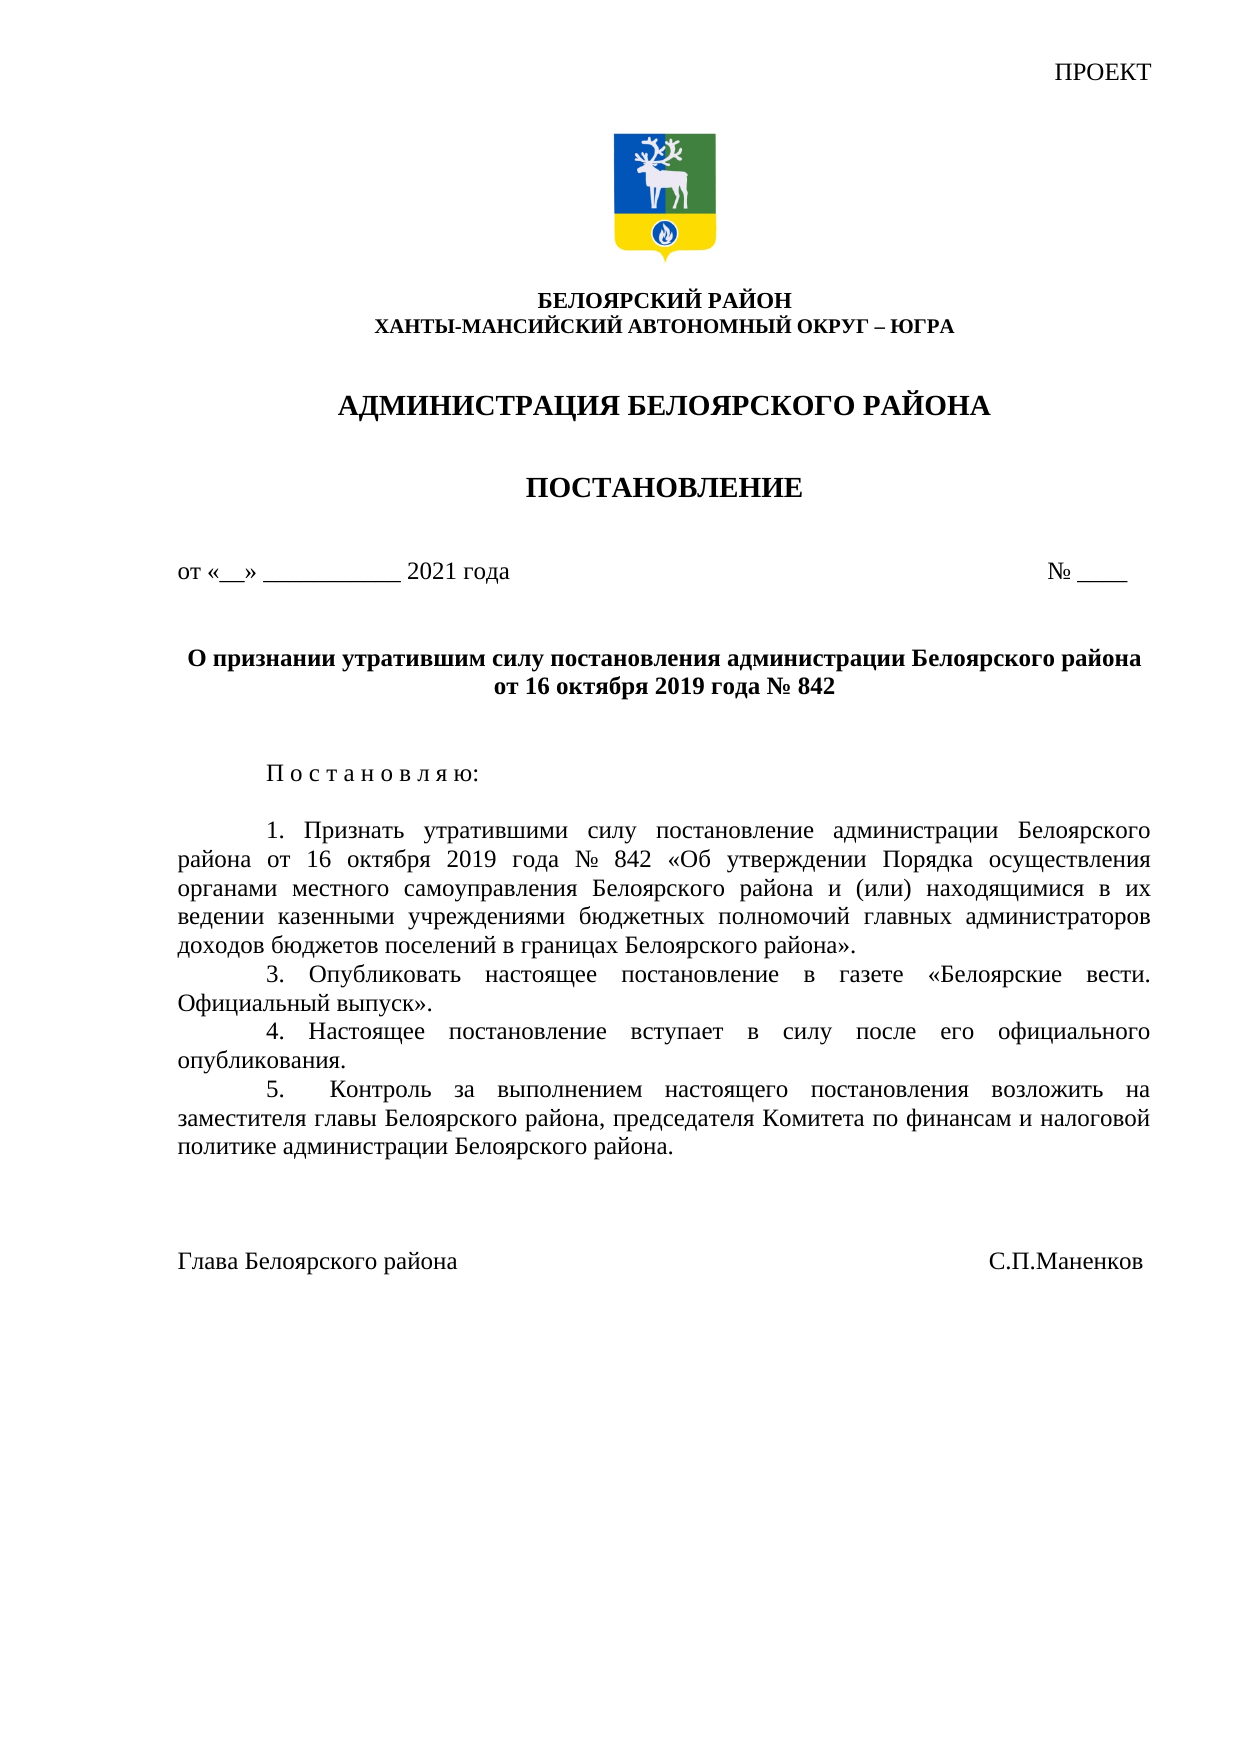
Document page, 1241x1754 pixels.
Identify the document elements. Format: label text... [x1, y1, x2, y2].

subtitle АДМИНИСТРАЦИЯ БЕЛОЯРСКОГО РАЙОНА [177, 388, 1152, 422]
text П о с т а н о в л я ю: [177, 758, 1152, 786]
text БЕЛОЯРСКИЙ РАЙОН [177, 287, 1152, 314]
text Глава Белоярского района С.П.Маненков [177, 1246, 1152, 1275]
text 4. Настоящее постановление вступает в силу после его официального опубликования. [177, 1016, 1152, 1074]
text от «__» ___________ 2021 года № ____ [177, 556, 1152, 585]
picture [611, 118, 718, 264]
text 3. Опубликовать настоящее постановление в газете «Белоярские вести. Официальный выпуск». [177, 959, 1152, 1016]
text 1. Признать утратившими силу постановление администрации Белоярского района от 16 октября 2019 года № 842 «Об утверждении Порядка осуществления органами местного самоуправления Белоярского района и (или) находящимися в их ведении казенными учреждениями бюджетных полномочий главных администраторов доходов бюджетов поселений в границах Белоярского района». [177, 815, 1152, 959]
subtitle ПОСТАНОВЛЕНИЕ [177, 470, 1152, 503]
text О признании утратившим силу постановления администрации Белоярского района от 16 октября 2019 года № 842 [177, 643, 1152, 700]
subtitle ХАНТЫ-МАНСИЙСКИЙ АВТОНОМНЫЙ ОКРУГ – ЮГРА [177, 314, 1152, 338]
text 5. Контроль за выполнением настоящего постановления возложить на заместителя главы Белоярского района, председателя Комитета по финансам и налоговой политике администрации Белоярского района. [177, 1074, 1152, 1160]
